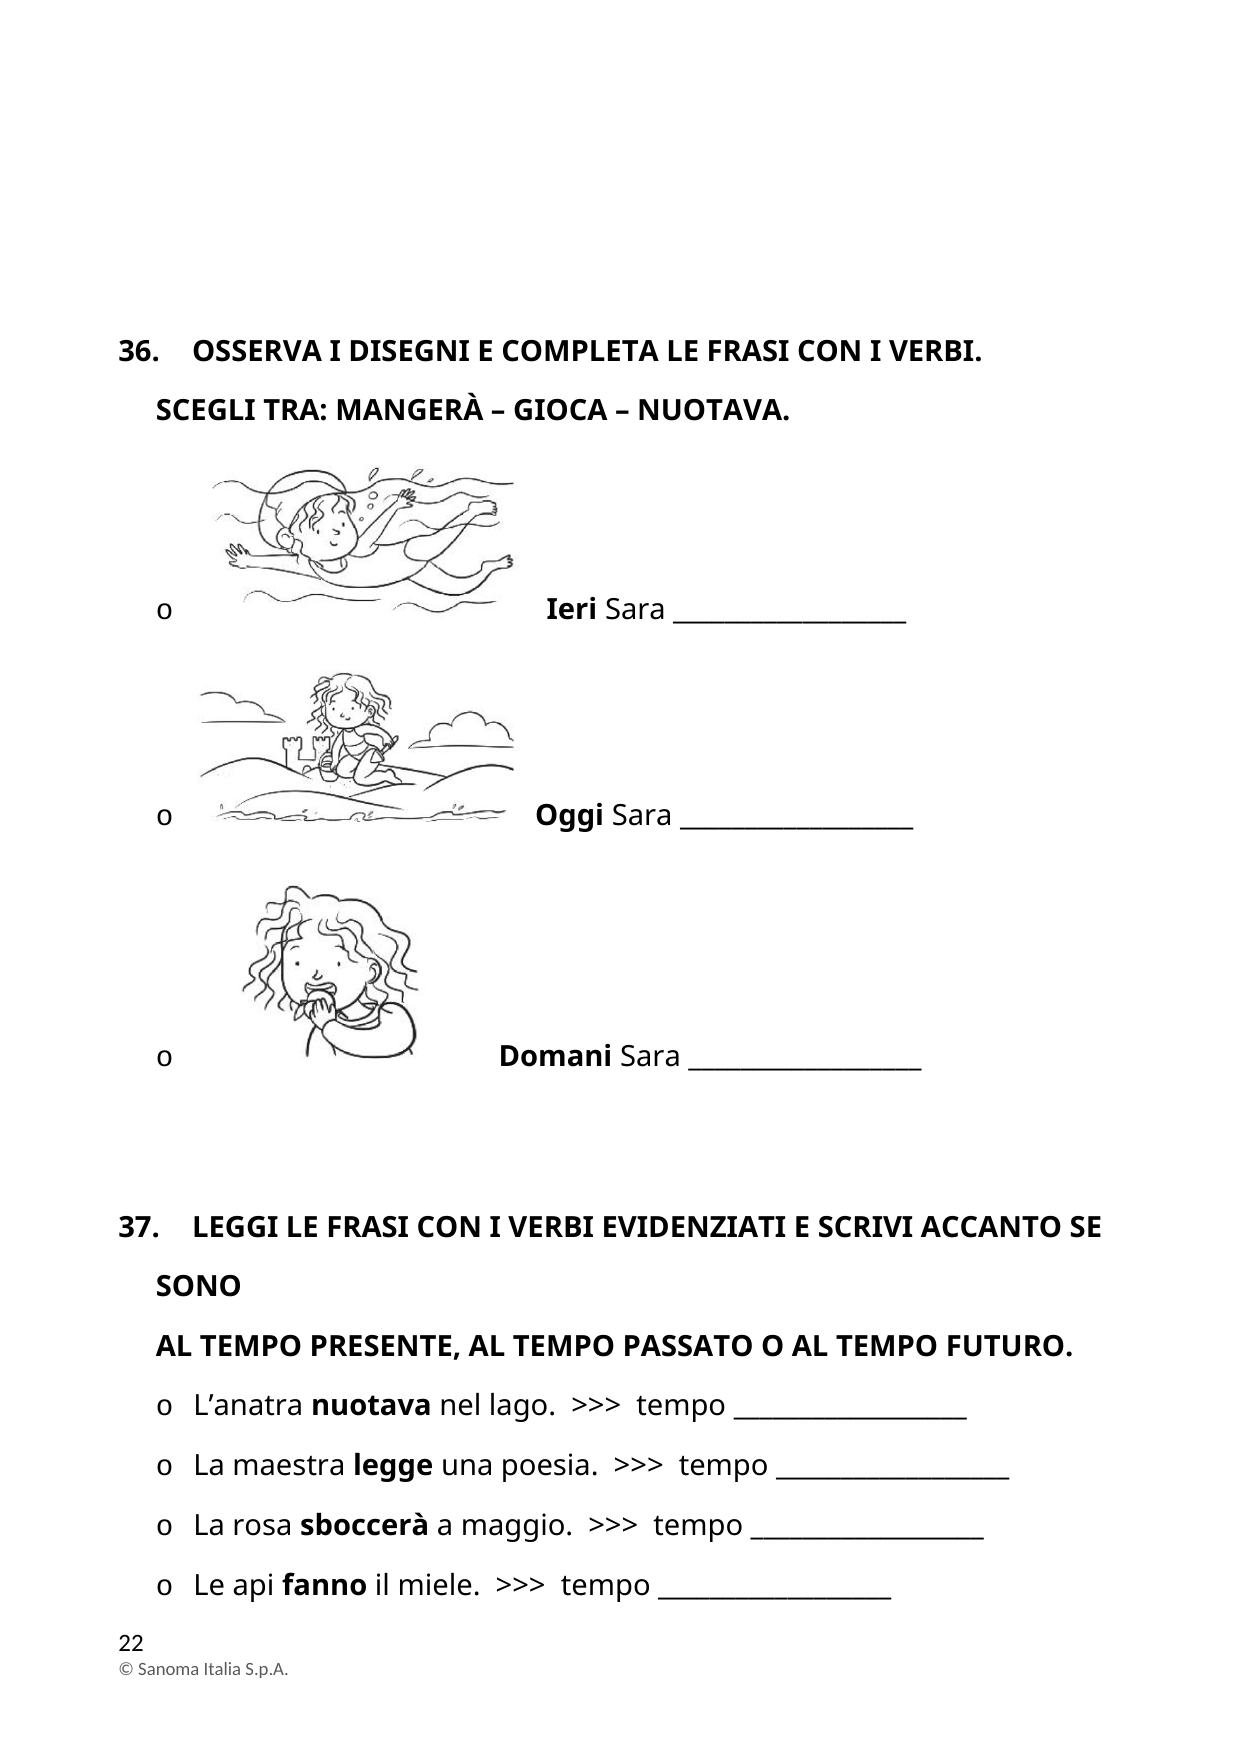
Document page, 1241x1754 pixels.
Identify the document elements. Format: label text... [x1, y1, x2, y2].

list La maestra legge una poesia. >>> tempo __________________ [156, 1444, 1122, 1484]
list L’anatra nuotava nel lago. >>> tempo __________________ [156, 1385, 1122, 1424]
picture [193, 667, 520, 826]
list La rosa sboccerà a maggio. >>> tempo __________________ [156, 1504, 1122, 1544]
list LEGGI LE FRASI CON I VERBI EVIDENZIATI E SCRIVI ACCANTO SE SONO AL TEMPO PRESENTE, AL TEMPO PASSATO O AL TEMPO FUTURO. [118, 1206, 1122, 1365]
picture [193, 449, 532, 619]
list Le api fanno il miele. >>> tempo __________________ [156, 1564, 1122, 1604]
list OSSERVA I DISEGNI E COMPLETA LE FRASI CON I VERBI. SCEGLI TRA: MANGERÀ – GIOCA – NUOTAVA. [118, 330, 1122, 429]
picture [193, 874, 484, 1067]
